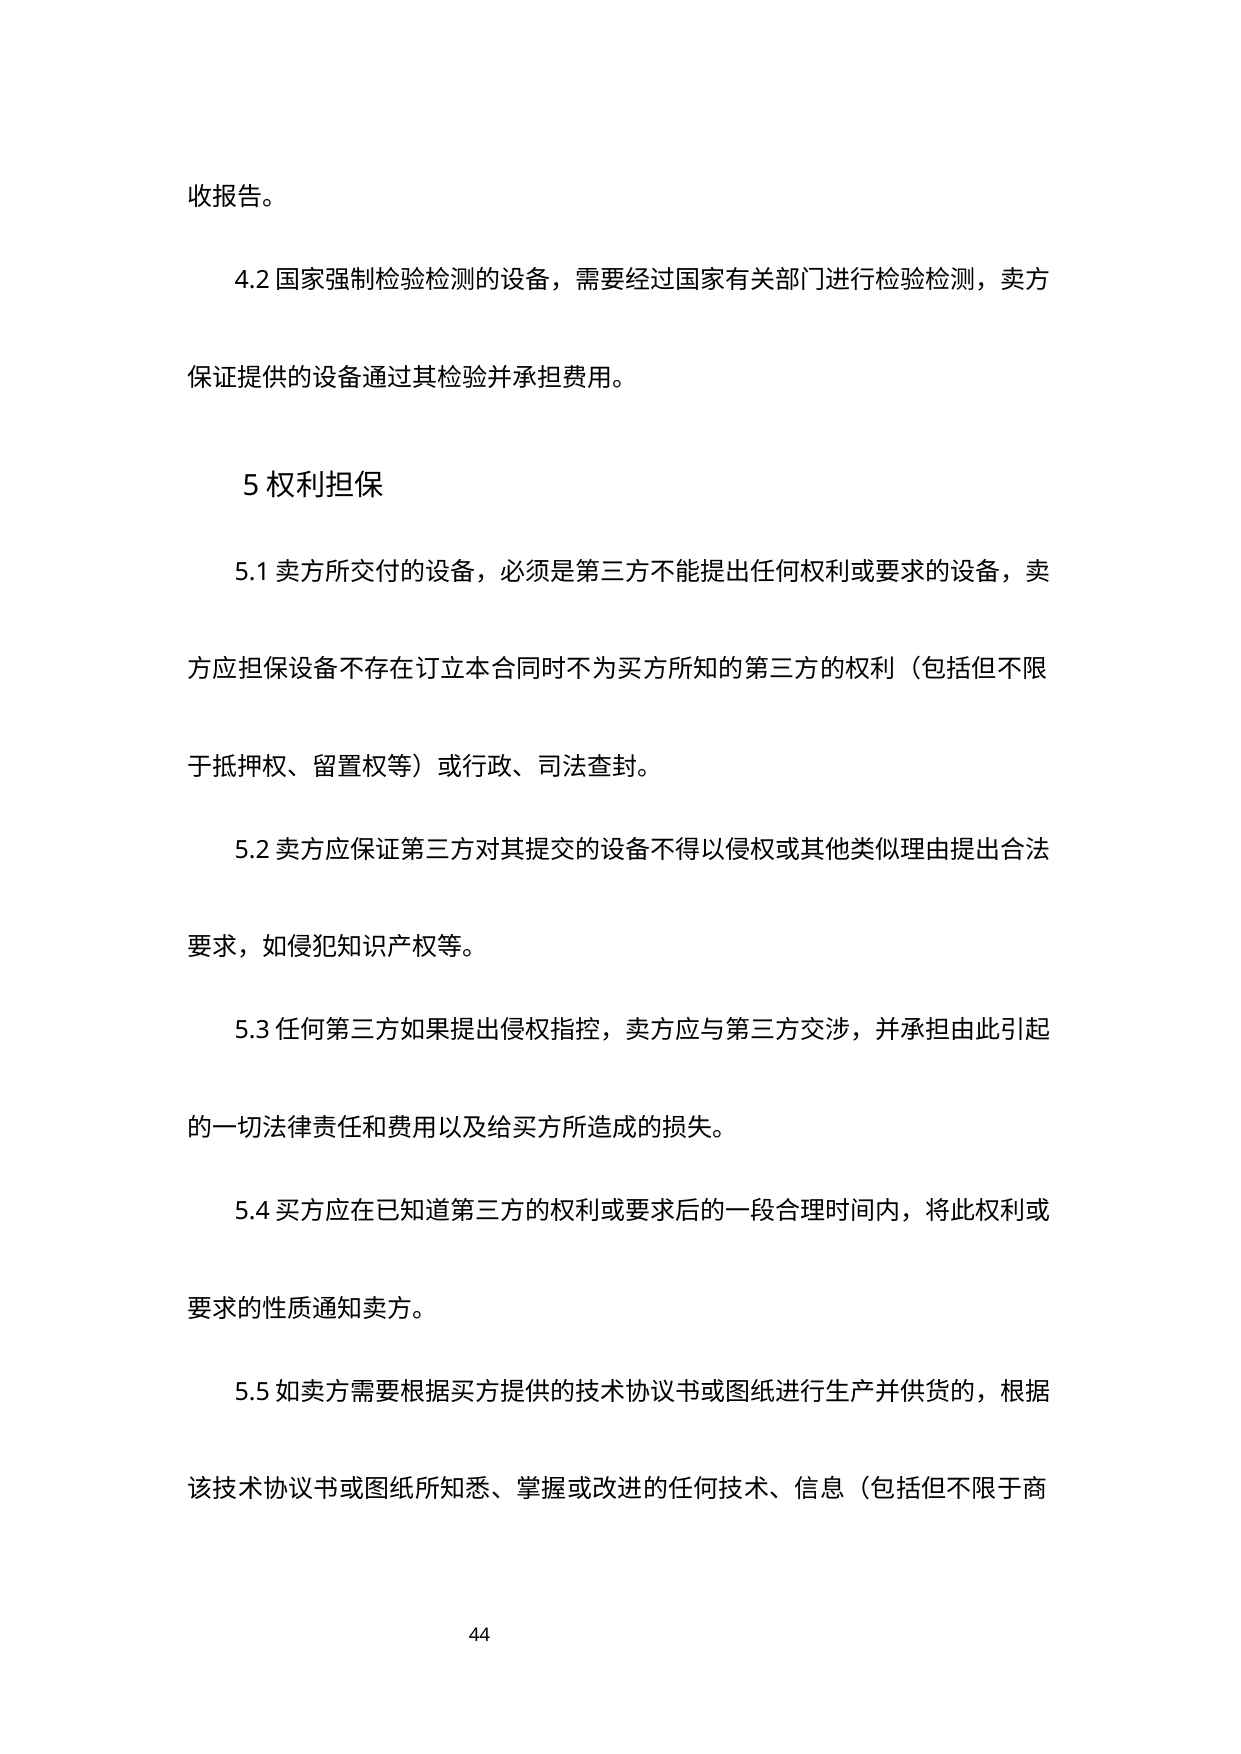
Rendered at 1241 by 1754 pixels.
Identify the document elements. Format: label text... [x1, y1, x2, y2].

text 4.2国家强制检验检测的设备，需要经过国家有关部门进行检验检测，卖方保证提供的设备通过其检验并承担费用。 [187, 245, 1050, 408]
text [187, 162, 1050, 227]
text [187, 1357, 1050, 1519]
text 5.3任何第三方如果提出侵权指控，卖方应与第三方交涉，并承担由此引起的一切法律责任和费用以及给买方所造成的损失。 [187, 996, 1050, 1158]
text 5.2卖方应保证第三方对其提交的设备不得以侵权或其他类似理由提出合法要求，如侵犯知识产权等。 [187, 815, 1050, 977]
text 5 权利担保 [187, 451, 1050, 516]
text 5.4买方应在已知道第三方的权利或要求后的一段合理时间内，将此权利或要求的性质通知卖方。 [187, 1176, 1050, 1339]
text 5.1卖方所交付的设备，必须是第三方不能提出任何权利或要求的设备，卖方应担保设备不存在订立本合同时不为买方所知的第三方的权利（包括但不限于抵押权、留置权等）或行政、司法查封。 [187, 537, 1050, 797]
